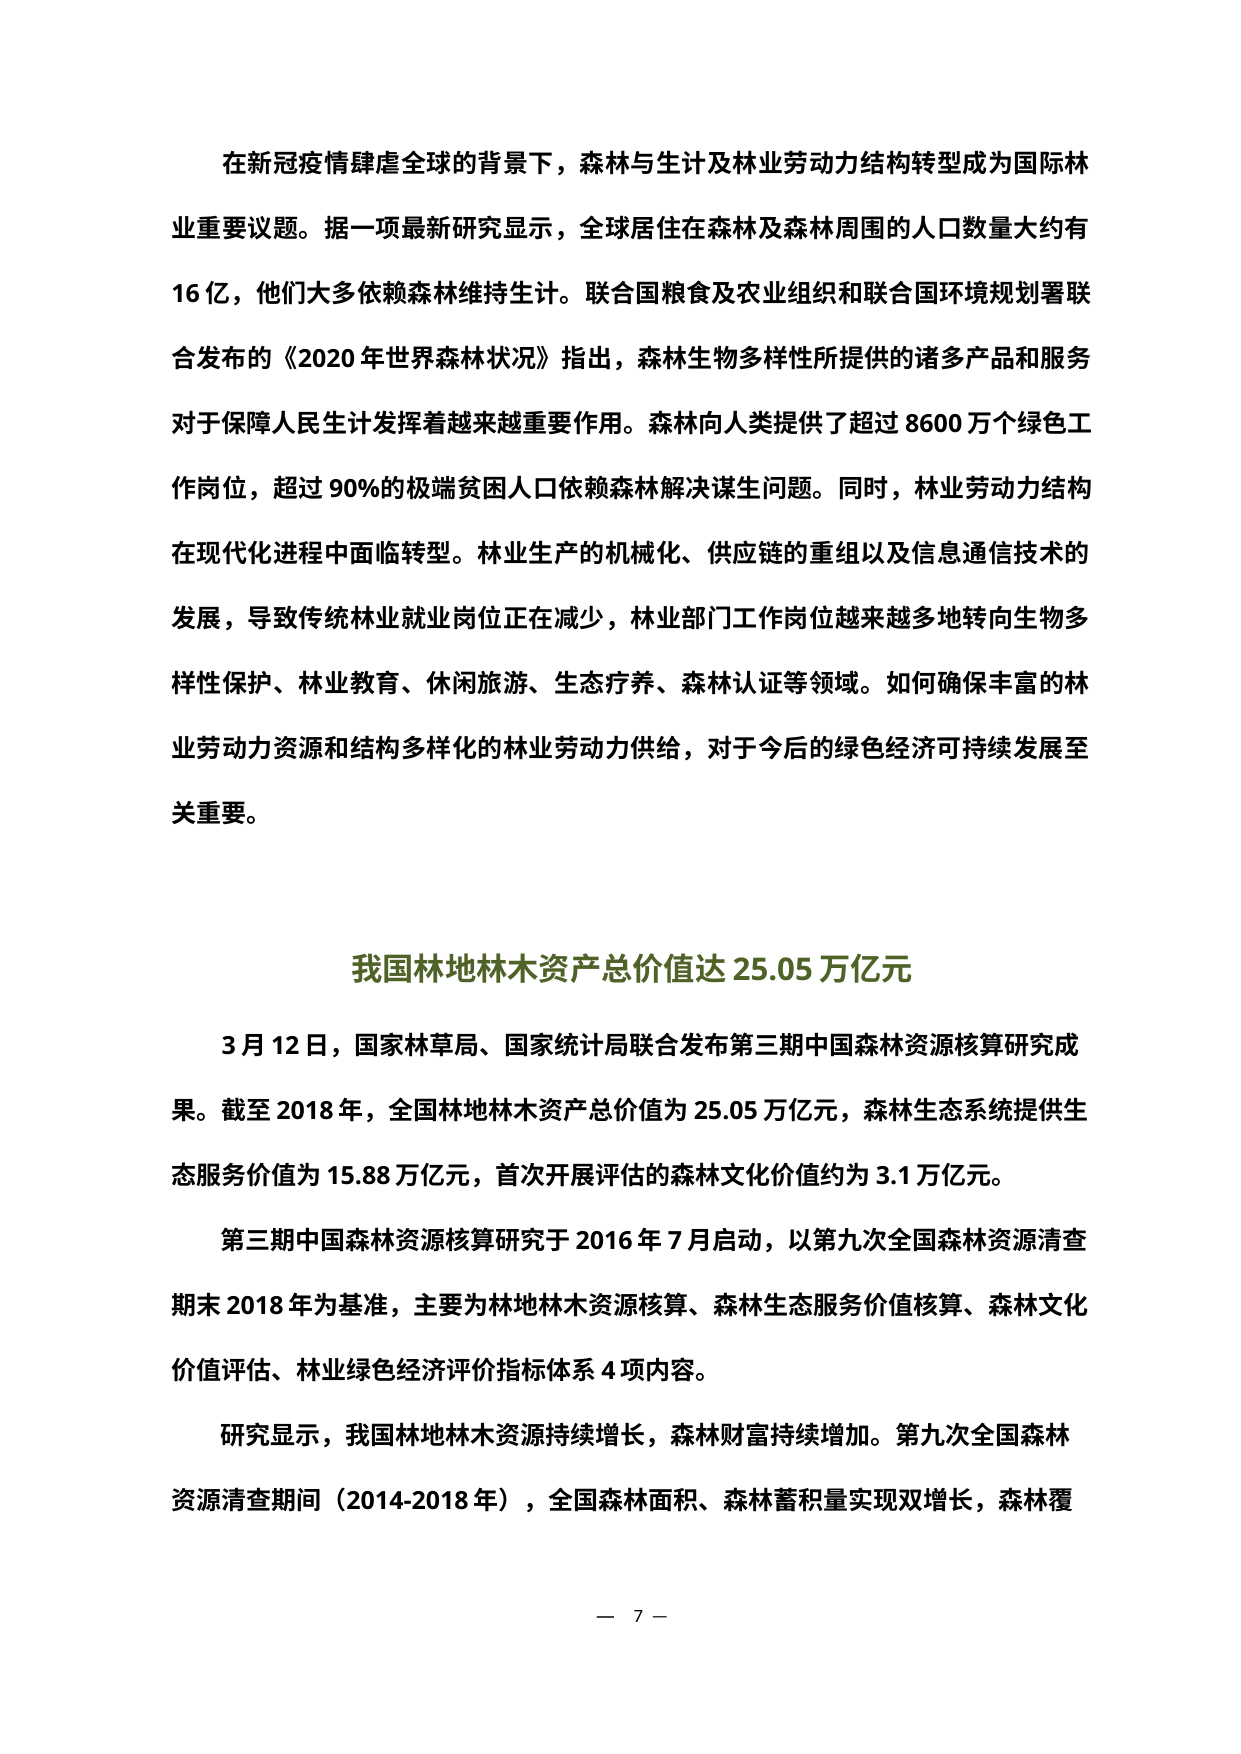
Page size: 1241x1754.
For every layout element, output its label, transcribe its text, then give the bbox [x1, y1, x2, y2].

text 我国林地林木资产总价值达25.05万亿元 [171, 934, 1093, 999]
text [171, 1401, 1093, 1531]
text 3月12日，国家林草局、国家统计局联合发布第三期中国森林资源核算研究成果。截至2018年，全国林地林木资产总价值为25.05万亿元，森林生态系统提供生态服务价值为15.88万亿元，首次开展评估的森林文化价值约为3.1万亿元。 [171, 1011, 1093, 1206]
text 第三期中国森林资源核算研究于2016年7月启动，以第九次全国森林资源清查期末2018年为基准，主要为林地林木资源核算、森林生态服务价值核算、森林文化价值评估、林业绿色经济评价指标体系4项内容。 [171, 1206, 1093, 1401]
text 在新冠疫情肆虐全球的背景下，森林与生计及林业劳动力结构转型成为国际林业重要议题。据一项最新研究显示，全球居住在森林及森林周围的人口数量大约有16亿，他们大多依赖森林维持生计。联合国粮食及农业组织和联合国环境规划署联合发布的《2020年世界森林状况》指出，森林生物多样性所提供的诸多产品和服务对于保障人民生计发挥着越来越重要作用。森林向人类提供了超过8600万个绿色工作岗位，超过90%的极端贫困人口依赖森林解决谋生问题。同时，林业劳动力结构在现代化进程中面临转型。林业生产的机械化、供应链的重组以及信息通信技术的发展，导致传统林业就业岗位正在减少，林业部门工作岗位越来越多地转向生物多样性保护、林业教育、休闲旅游、生态疗养、森林认证等领域。如何确保丰富的林业劳动力资源和结构多样化的林业劳动力供给，对于今后的绿色经济可持续发展至关重要。 [171, 129, 1093, 844]
